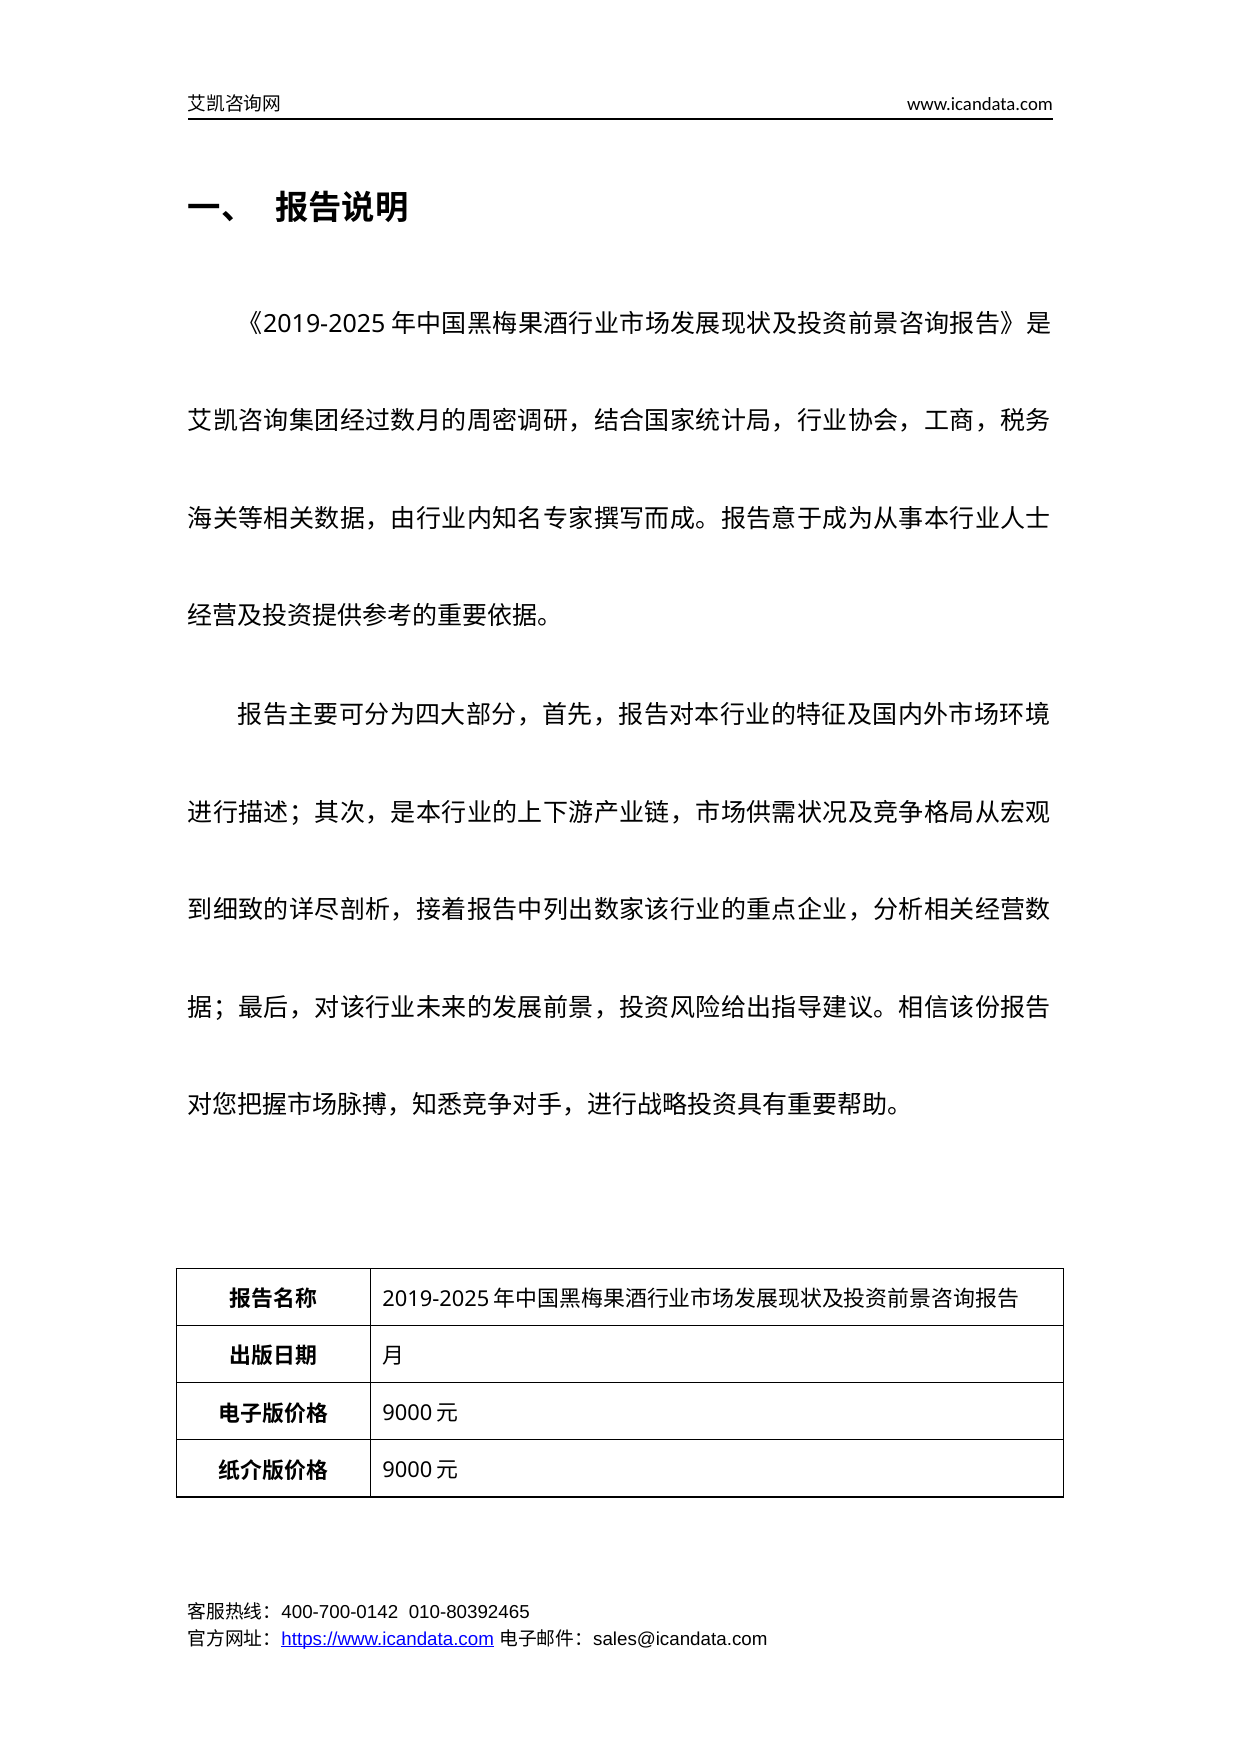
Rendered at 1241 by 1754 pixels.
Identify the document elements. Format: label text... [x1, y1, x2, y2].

table_cell 电子版价格 [177, 1383, 370, 1439]
subtitle 报告说明 [187, 172, 1053, 237]
table_cell 9000元 [371, 1440, 1063, 1496]
table_header 报告名称 [177, 1269, 370, 1325]
table_cell 月 [371, 1326, 1063, 1382]
table_header 2019-2025年中国黑梅果酒行业市场发展现状及投资前景咨询报告 [371, 1269, 1063, 1325]
text 《2019-2025年中国黑梅果酒行业市场发展现状及投资前景咨询报告》是艾凯咨询集团经过数月的周密调研，结合国家统计局，行业协会，工商，税务海关等相关数据，由行业内知名专家撰写而成。报告意于成为从事本行业人士经营及投资提供参考的重要依据。 [187, 289, 1053, 646]
table_cell 纸介版价格 [177, 1440, 370, 1496]
table_cell 9000元 [371, 1383, 1063, 1439]
table_cell 出版日期 [177, 1326, 370, 1382]
text 报告主要可分为四大部分，首先，报告对本行业的特征及国内外市场环境进行描述；其次，是本行业的上下游产业链，市场供需状况及竞争格局从宏观到细致的详尽剖析，接着报告中列出数家该行业的重点企业，分析相关经营数据；最后，对该行业未来的发展前景，投资风险给出指导建议。相信该份报告对您把握市场脉搏，知悉竞争对手，进行战略投资具有重要帮助。 [187, 681, 1053, 1136]
